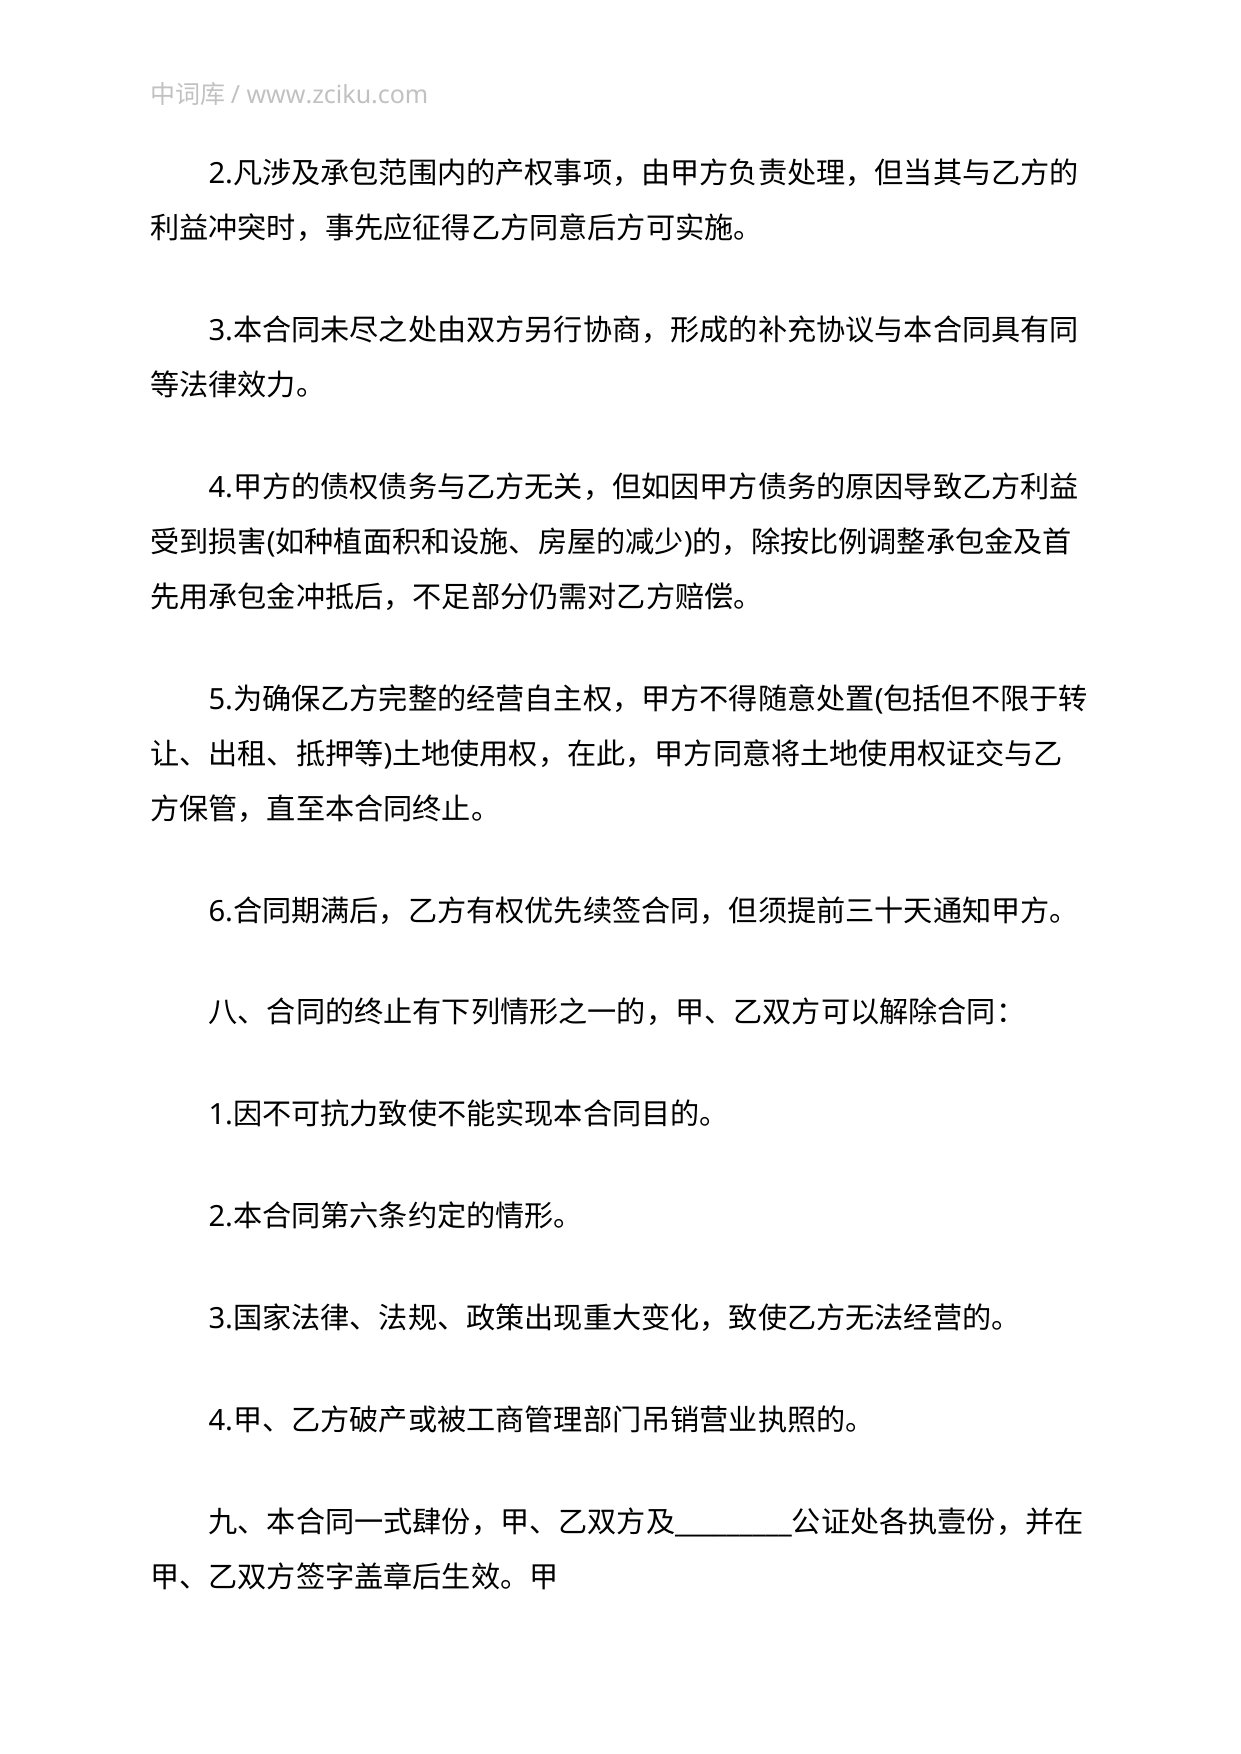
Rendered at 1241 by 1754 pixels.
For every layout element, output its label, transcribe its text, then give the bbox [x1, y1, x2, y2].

text 4.甲方的债权债务与乙方无关，但如因甲方债务的原因导致乙方利益受到损害(如种植面积和设施、房屋的减少)的，除按比例调整承包金及首先用承包金冲抵后，不足部分仍需对乙方赔偿。 [150, 463, 1090, 616]
text 6.合同期满后，乙方有权优先续签合同，但须提前三十天通知甲方。 [150, 887, 1090, 929]
text 九、本合同一式肆份，甲、乙双方及_________公证处各执壹份，并在甲、乙双方签字盖章后生效。甲 [150, 1499, 1090, 1596]
text 3.本合同未尽之处由双方另行协商，形成的补充协议与本合同具有同等法律效力。 [150, 307, 1090, 404]
text 2.本合同第六条约定的情形。 [150, 1193, 1090, 1235]
text 2.凡涉及承包范围内的产权事项，由甲方负责处理，但当其与乙方的利益冲突时，事先应征得乙方同意后方可实施。 [150, 150, 1090, 247]
text 1.因不可抗力致使不能实现本合同目的。 [150, 1091, 1090, 1133]
text 八、合同的终止有下列情形之一的，甲、乙双方可以解除合同： [150, 989, 1090, 1031]
text 3.国家法律、法规、政策出现重大变化，致使乙方无法经营的。 [150, 1295, 1090, 1337]
text 4.甲、乙方破产或被工商管理部门吊销营业执照的。 [150, 1397, 1090, 1439]
text 5.为确保乙方完整的经营自主权，甲方不得随意处置(包括但不限于转让、出租、抵押等)土地使用权，在此，甲方同意将土地使用权证交与乙方保管，直至本合同终止。 [150, 675, 1090, 828]
